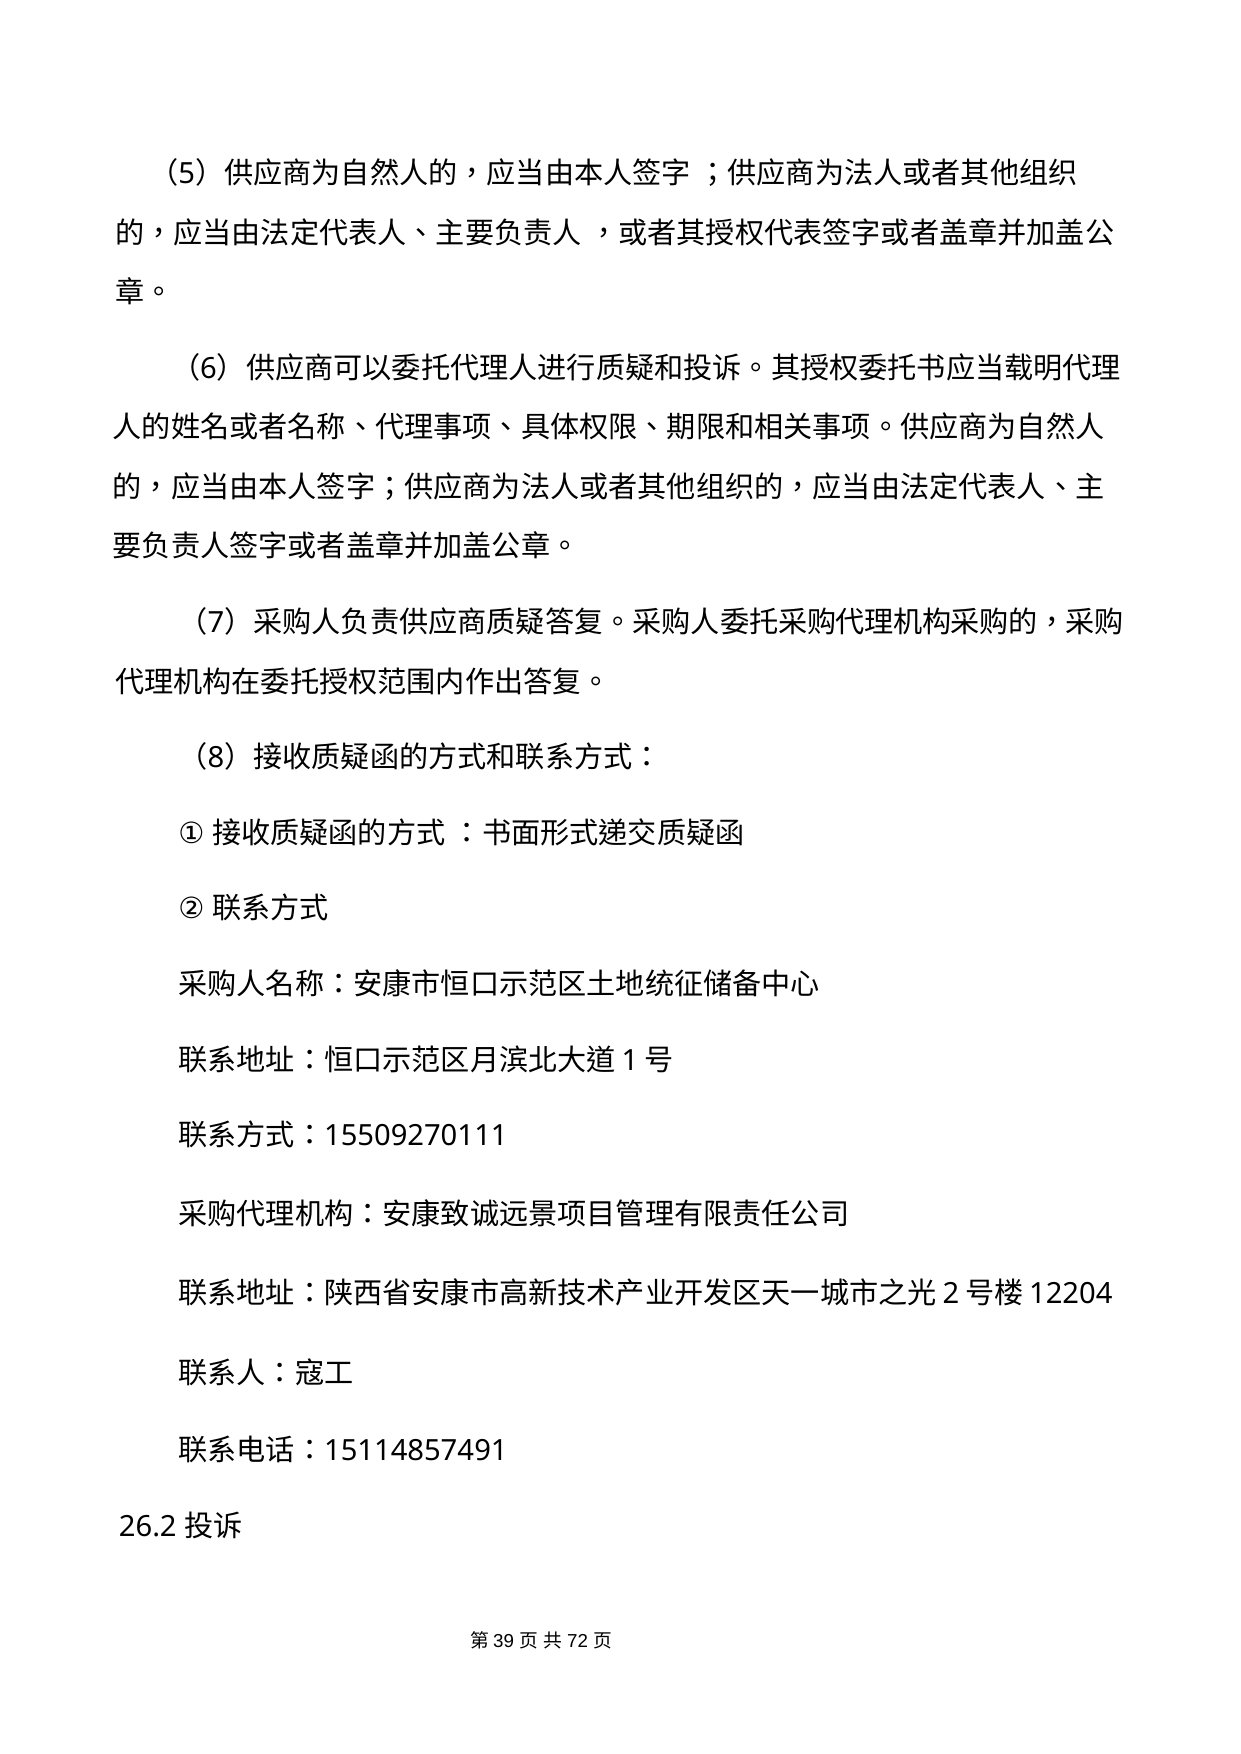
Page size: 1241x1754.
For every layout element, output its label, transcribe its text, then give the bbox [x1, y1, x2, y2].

text 联系人：寇工 [115, 1349, 1126, 1392]
text 26.2 投诉 [115, 1505, 1126, 1544]
text （6）供应商可以委托代理人进行质疑和投诉。其授权委托书应当载明代理人的姓名或者名称、代理事项、具体权限、期限和相关事项。供应商为自然人的，应当由本人签字；供应商为法人或者其他组织的，应当由法定代表人、主要负责人签字或者盖章并加盖公章。 [112, 347, 1126, 565]
text （5）供应商为自然人的，应当由本人签字 ；供应商为法人或者其他组织的，应当由法定代表人、主要负责人 ，或者其授权代表签字或者盖章并加盖公章。 [115, 150, 1126, 311]
text （8）接收质疑函的方式和联系方式： [115, 736, 1126, 776]
text （7）采购人负责供应商质疑答复。采购人委托采购代理机构采购的，采购代理机构在委托授权范围内作出答复。 [115, 601, 1126, 701]
text 采购人名称：安康市恒口示范区土地统征储备中心 [115, 963, 1126, 1003]
text 联系地址：陕西省安康市高新技术产业开发区天一城市之光2号楼12204 [115, 1270, 1126, 1312]
text ① 接收质疑函的方式 ：书面形式递交质疑函 [115, 812, 1126, 852]
text ② 联系方式 [115, 888, 1126, 927]
text 采购代理机构：安康致诚远景项目管理有限责任公司 [115, 1190, 1126, 1233]
text 联系方式：15509270111 [115, 1114, 1126, 1154]
text 联系电话：15114857491 [115, 1429, 1126, 1469]
text 联系地址：恒口示范区月滨北大道1号 [115, 1039, 1126, 1079]
